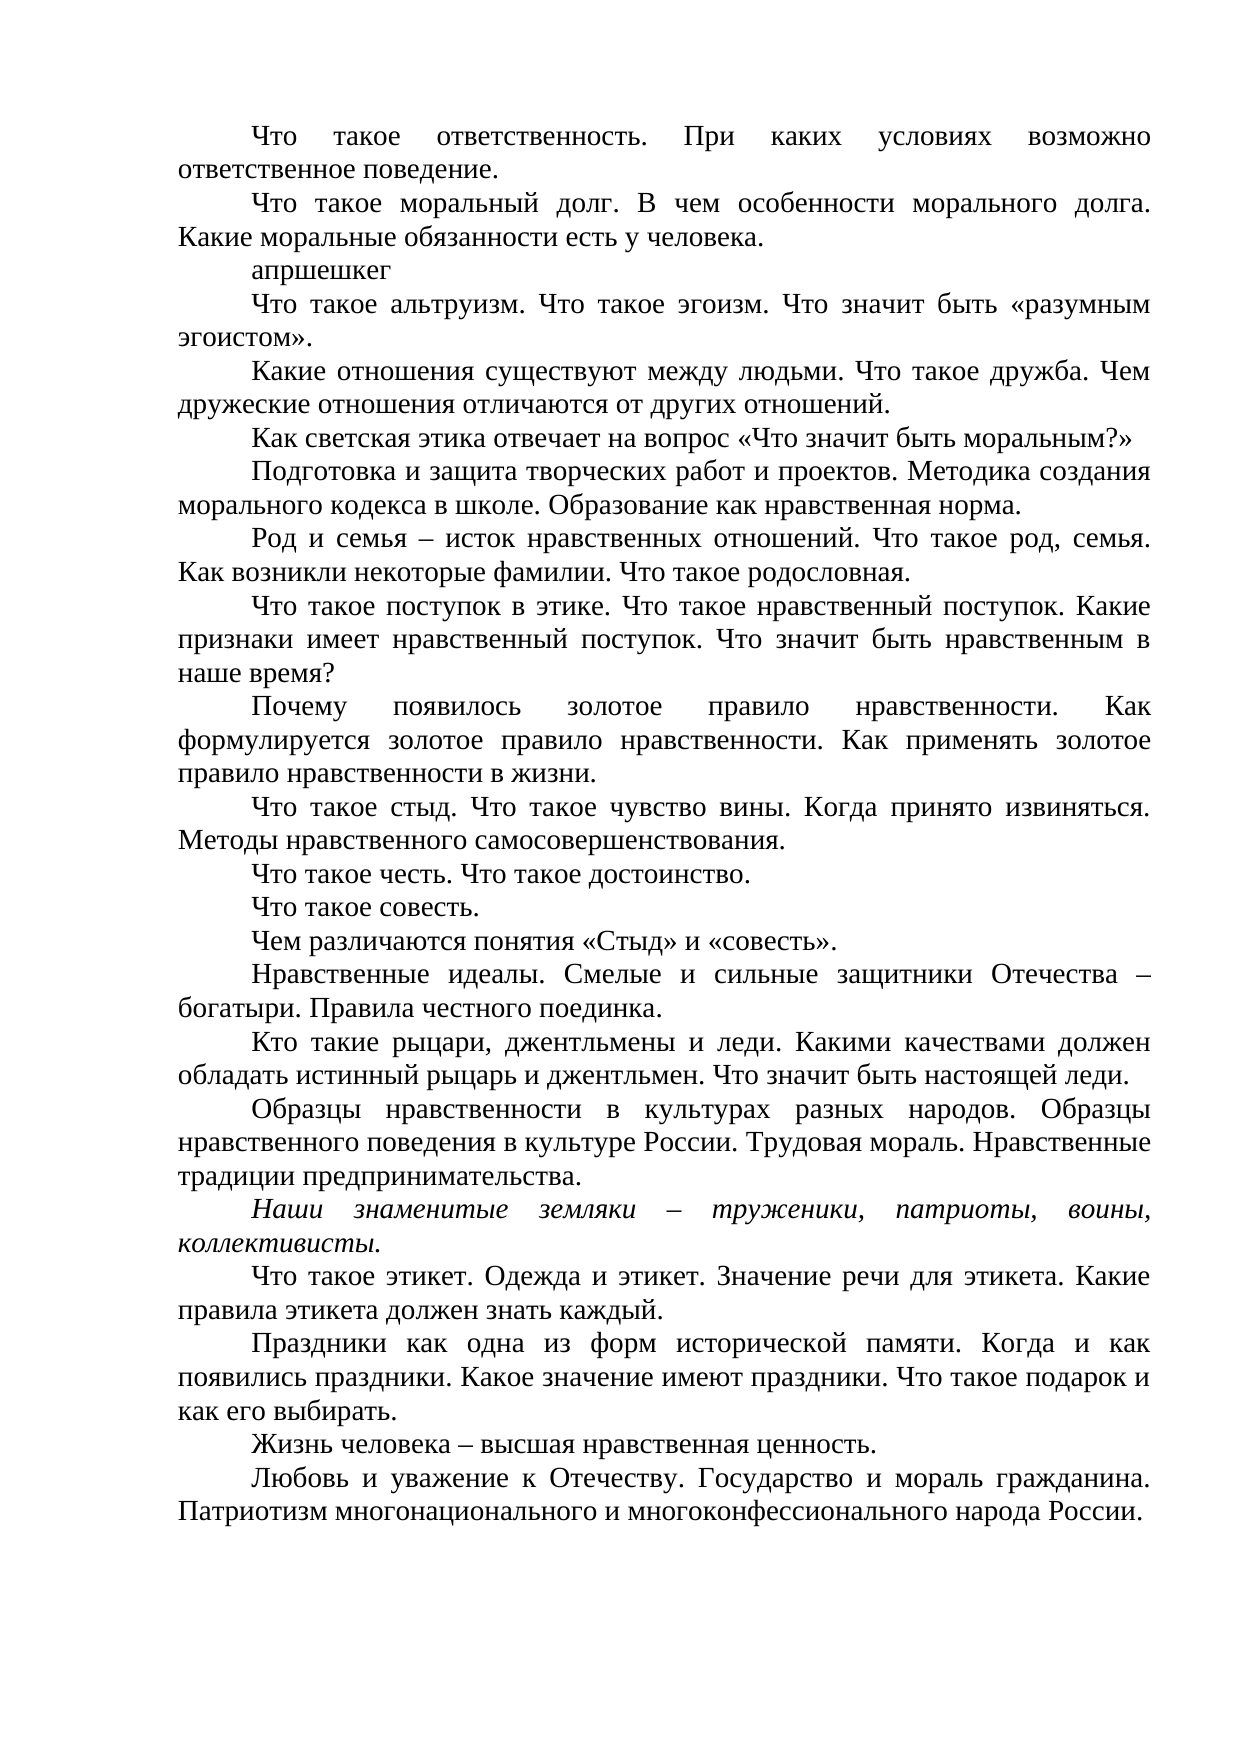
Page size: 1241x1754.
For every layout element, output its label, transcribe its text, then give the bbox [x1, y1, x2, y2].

text Жизнь человека – высшая нравственная ценность. [178, 1426, 1152, 1460]
text Наши знаменитые земляки – труженики, патриоты, воины, коллективисты. [178, 1191, 1152, 1258]
text Любовь и уважение к Отечеству. Государство и мораль гражданина. Патриотизм многонационального и многоконфессионального народа России. [178, 1460, 1152, 1527]
text Что такое моральный долг. В чем особенности морального долга. Какие моральные обязанности есть у человека. [178, 185, 1152, 252]
text Почему появилось золотое правило нравственности. Как формулируется золотое правило нравственности. Как применять золотое правило нравственности в жизни. [178, 688, 1152, 789]
text Что такое честь. Что такое достоинство. [178, 856, 1152, 889]
text Что такое ответственность. При каких условиях возможно ответственное поведение. [178, 118, 1152, 185]
text Нравственные идеалы. Смелые и сильные защитники Отечества – богатыри. Правила честного поединка. [178, 957, 1152, 1024]
text Что такое совесть. [178, 889, 1152, 923]
text Какие отношения существуют между людьми. Что такое дружба. Чем дружеские отношения отличаются от других отношений. [178, 353, 1152, 420]
text Чем различаются понятия «Стыд» и «совесть». [178, 923, 1152, 957]
text Как светская этика отвечает на вопрос «Что значит быть моральным?» [178, 420, 1152, 453]
text Подготовка и защита творческих работ и проектов. Методика создания морального кодекса в школе. Образование как нравственная норма. [178, 453, 1152, 521]
text Что такое поступок в этике. Что такое нравственный поступок. Какие признаки имеет нравственный поступок. Что значит быть нравственным в наше время? [178, 588, 1152, 688]
text Кто такие рыцари, джентльмены и леди. Какими качествами должен обладать истинный рыцарь и джентльмен. Что значит быть настоящей леди. [178, 1024, 1152, 1091]
text Что такое альтруизм. Что такое эгоизм. Что значит быть «разумным эгоистом». [178, 286, 1152, 353]
text Праздники как одна из форм исторической памяти. Когда и как появились праздники. Какое значение имеют праздники. Что такое подарок и как его выбирать. [178, 1326, 1152, 1426]
text Род и семья – исток нравственных отношений. Что такое род, семья. Как возникли некоторые фамилии. Что такое родословная. [178, 521, 1152, 588]
text апршешкег [178, 252, 1152, 286]
text Образцы нравственности в культурах разных народов. Образцы нравственного поведения в культуре России. Трудовая мораль. Нравственные традиции предпринимательства. [178, 1091, 1152, 1191]
text Что такое этикет. Одежда и этикет. Значение речи для этикета. Какие правила этикета должен знать каждый. [178, 1258, 1152, 1326]
text Что такое стыд. Что такое чувство вины. Когда принято извиняться. Методы нравственного самосовершенствования. [178, 789, 1152, 856]
